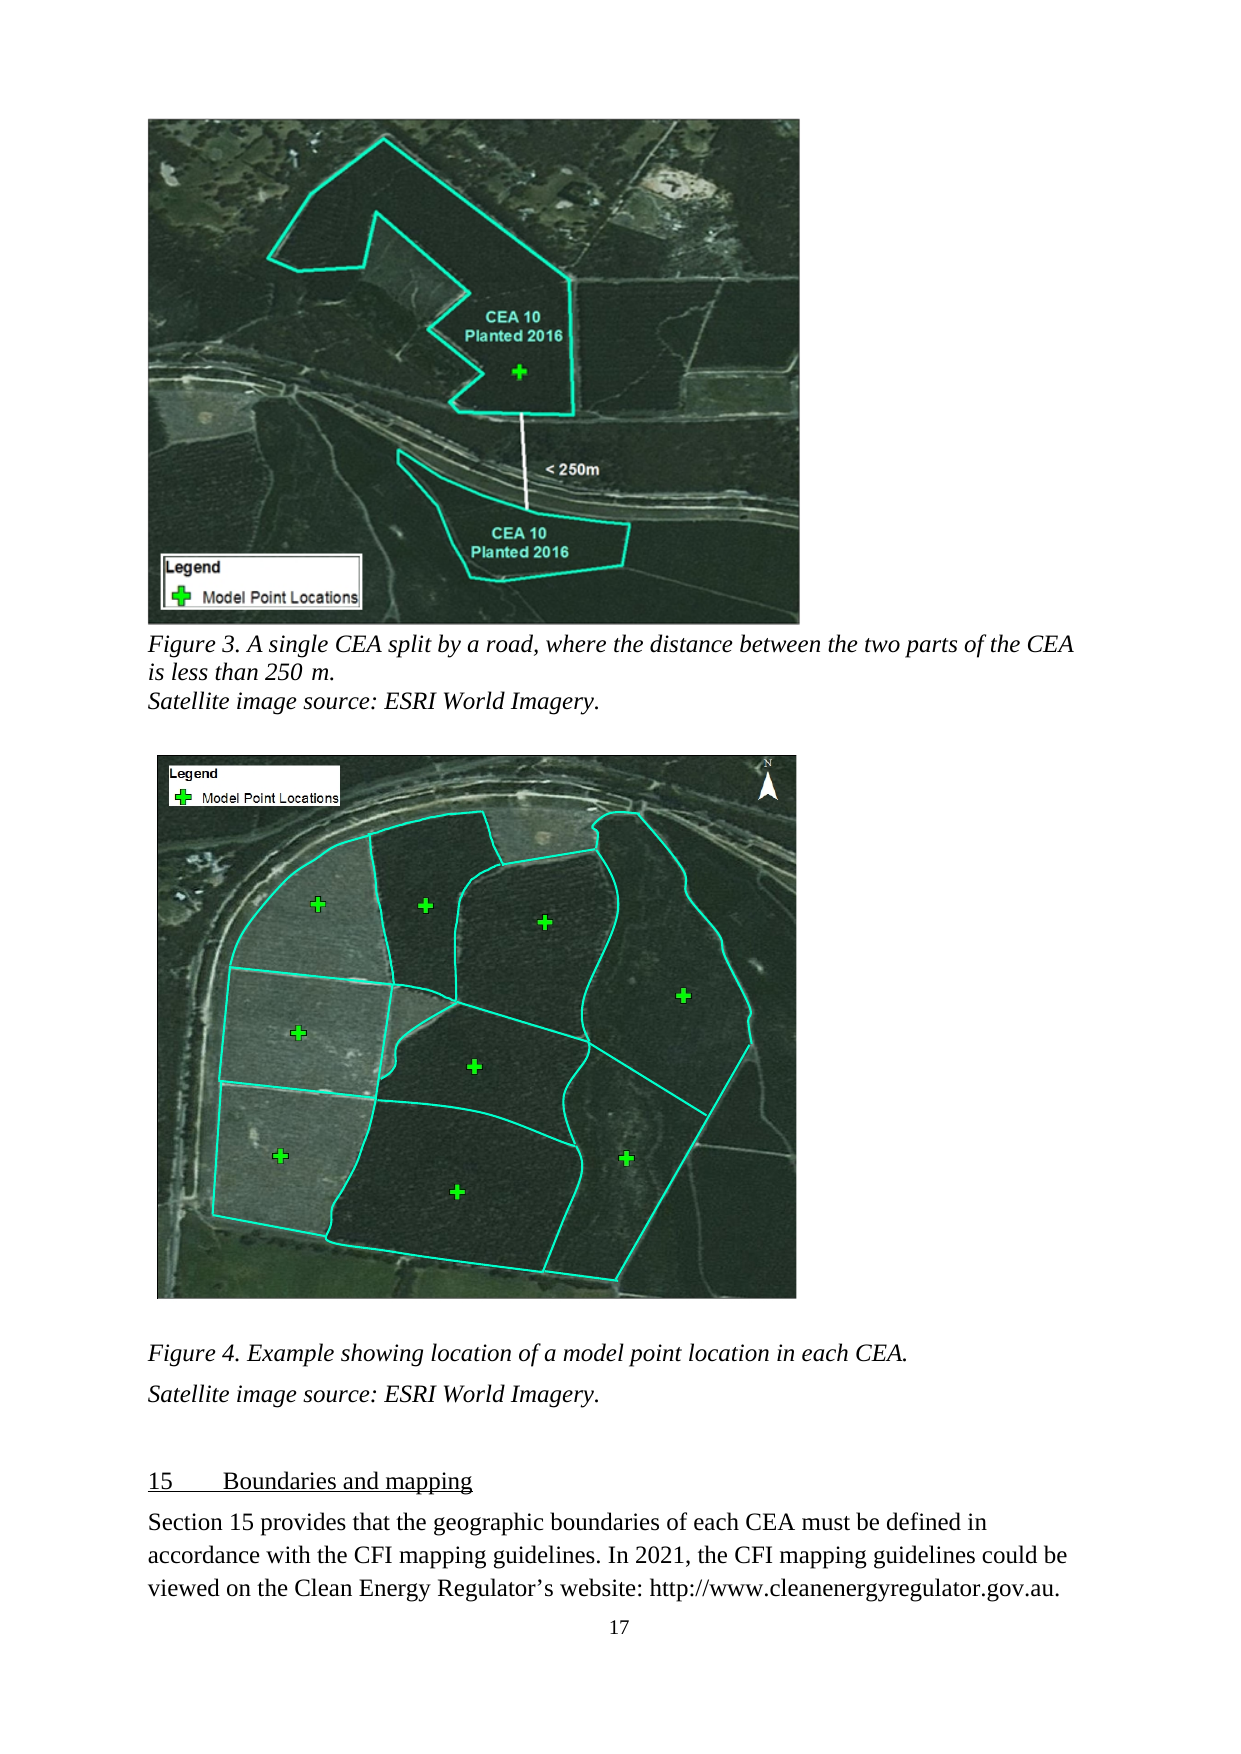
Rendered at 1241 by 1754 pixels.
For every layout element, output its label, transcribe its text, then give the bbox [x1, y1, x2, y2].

text Satellite image source: ESRI World Imagery. [148, 1379, 1090, 1408]
picture [147, 727, 797, 1322]
text Satellite image source: ESRI World Imagery. [148, 686, 1090, 715]
text Section 15 provides that the geographic boundaries of each CEA must be defined in accordance with the CFI mapping guidelines. In 2021, the CFI mapping guidelines could be viewed on the Clean Energy Regulator’s website: http://www.cleanenergyregulator.gov.au. [148, 1507, 1090, 1602]
text Figure 4. Example showing location of a model point location in each CEA. [148, 1338, 1090, 1367]
picture [147, 118, 801, 625]
text 15 Boundaries and mapping [148, 1466, 1090, 1495]
text Figure 3. A single CEA split by a road, where the distance between the two parts of the CEA is less than 250 m. [148, 629, 1090, 686]
